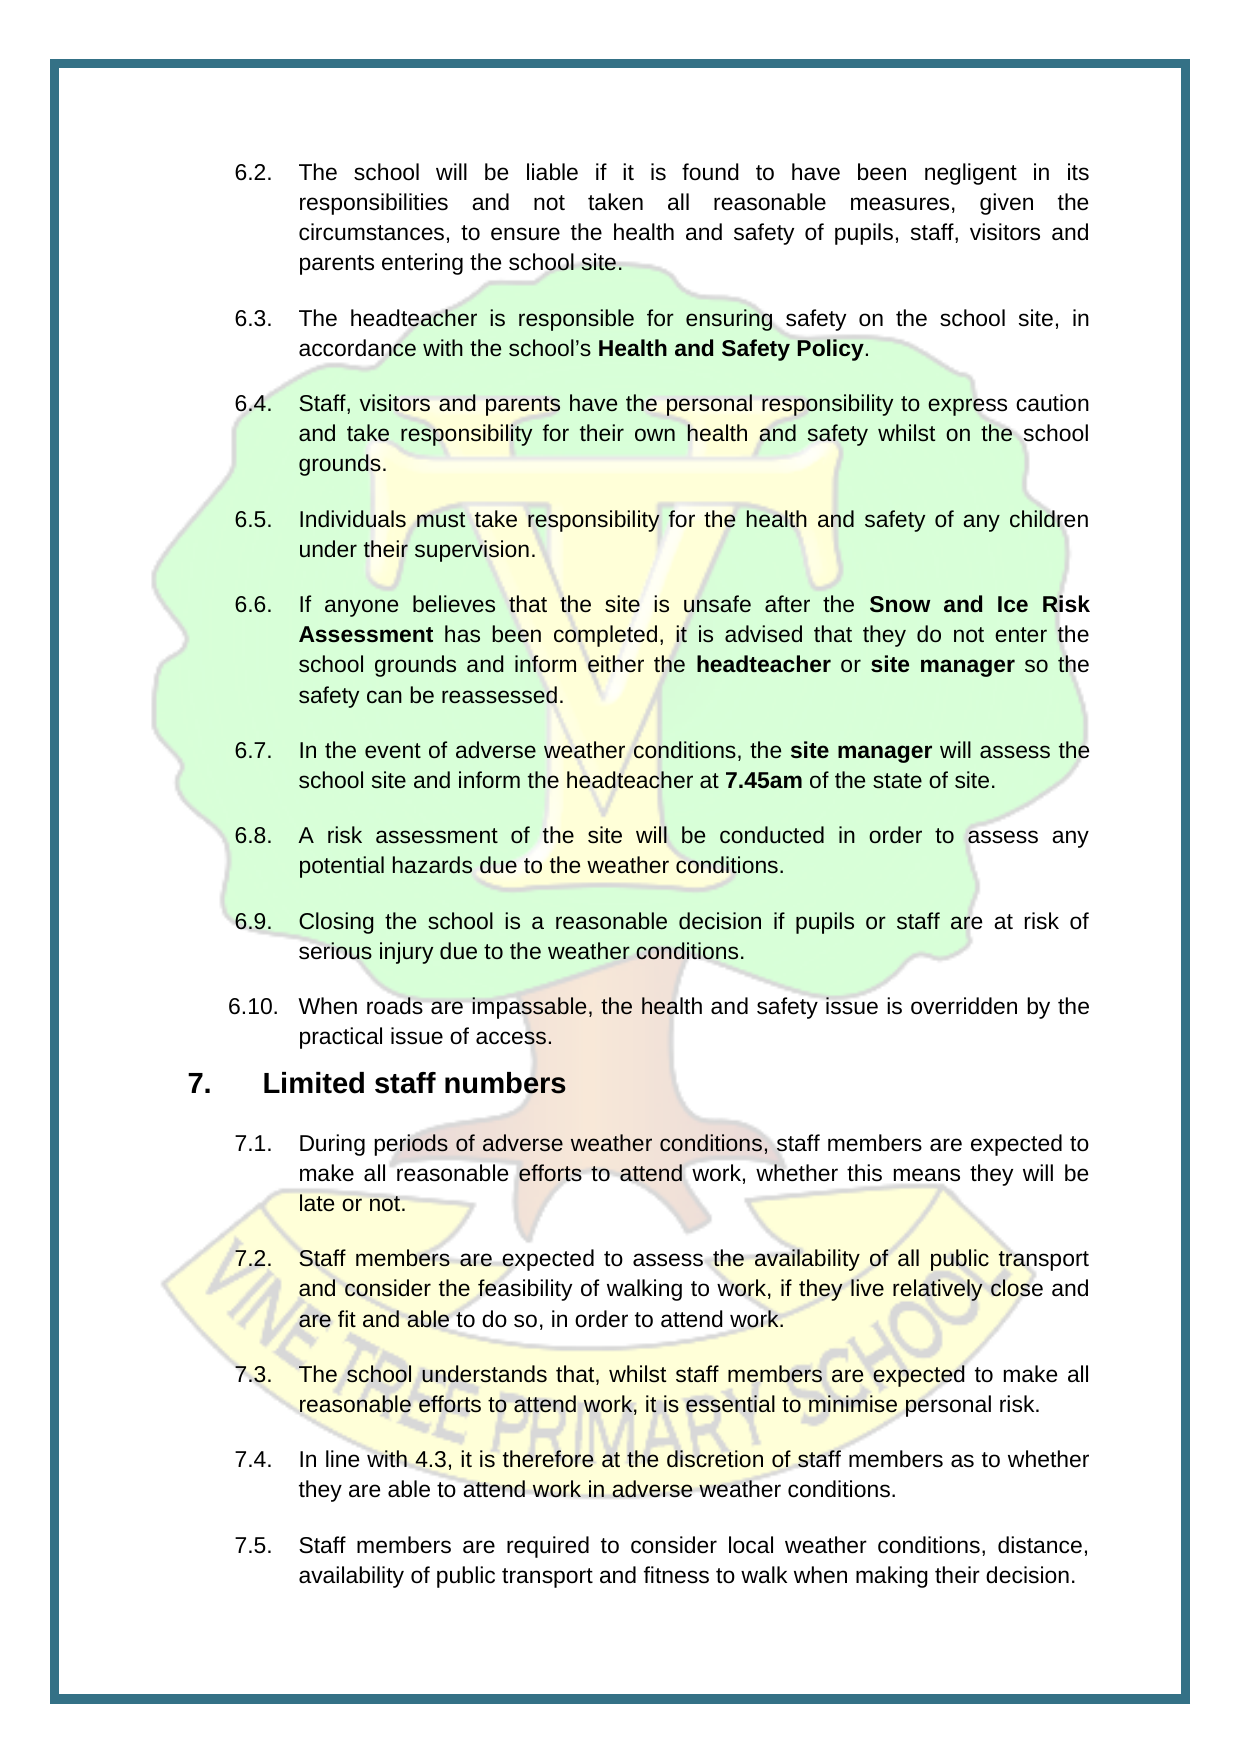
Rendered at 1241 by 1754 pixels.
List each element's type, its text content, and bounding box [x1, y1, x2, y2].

subtitle Limited staff numbers [187, 1066, 1090, 1099]
list In line with 4.3, it is therefore at the discretion of staff members as to whether they are able to attend work in adverse weather conditions. [253, 1446, 1090, 1503]
list A risk assessment of the site will be conducted in order to assess any potential hazards due to the weather conditions. [253, 822, 1090, 879]
text If anyone believes that the site is unsafe after the Snow and Ice Risk Assessment has been completed, it is advised that they do not enter the school grounds and inform either the headteacher or site manager so the safety can be reassessed. [253, 591, 1090, 708]
list Staff, visitors and parents have the personal responsibility to express caution and take responsibility for their own health and safety whilst on the school grounds. [253, 390, 1090, 477]
list The headteacher is responsible for ensuring safety on the school site, in accordance with the school’s Health and Safety Policy. [253, 304, 1090, 361]
list Staff members are required to consider local weather conditions, distance, availability of public transport and fitness to walk when making their decision. [253, 1532, 1090, 1588]
list Closing the school is a reasonable decision if pupils or staff are at risk of serious injury due to the weather conditions. [253, 908, 1090, 964]
list During periods of adverse weather conditions, staff members are expected to make all reasonable efforts to attend work, whether this means they will be late or not. [253, 1129, 1090, 1216]
list The school will be liable if it is found to have been negligent in its responsibilities and not taken all reasonable measures, given the circumstances, to ensure the health and safety of pupils, staff, visitors and parents entering the school site. [253, 159, 1090, 276]
list The school understands that, whilst staff members are expected to make all reasonable efforts to attend work, it is essential to minimise personal risk. [253, 1361, 1090, 1417]
text Individuals must take responsibility for the health and safety of any children under their supervision. [253, 506, 1090, 562]
list When roads are impassable, the health and safety issue is overridden by the practical issue of access. [253, 993, 1090, 1050]
list In the event of adverse weather conditions, the site manager will assess the school site and inform the headteacher at 7.45am of the state of site. [253, 737, 1090, 793]
list Staff members are expected to assess the availability of all public transport and consider the feasibility of walking to work, if they live relatively close and are fit and able to do so, in order to attend work. [253, 1245, 1090, 1332]
